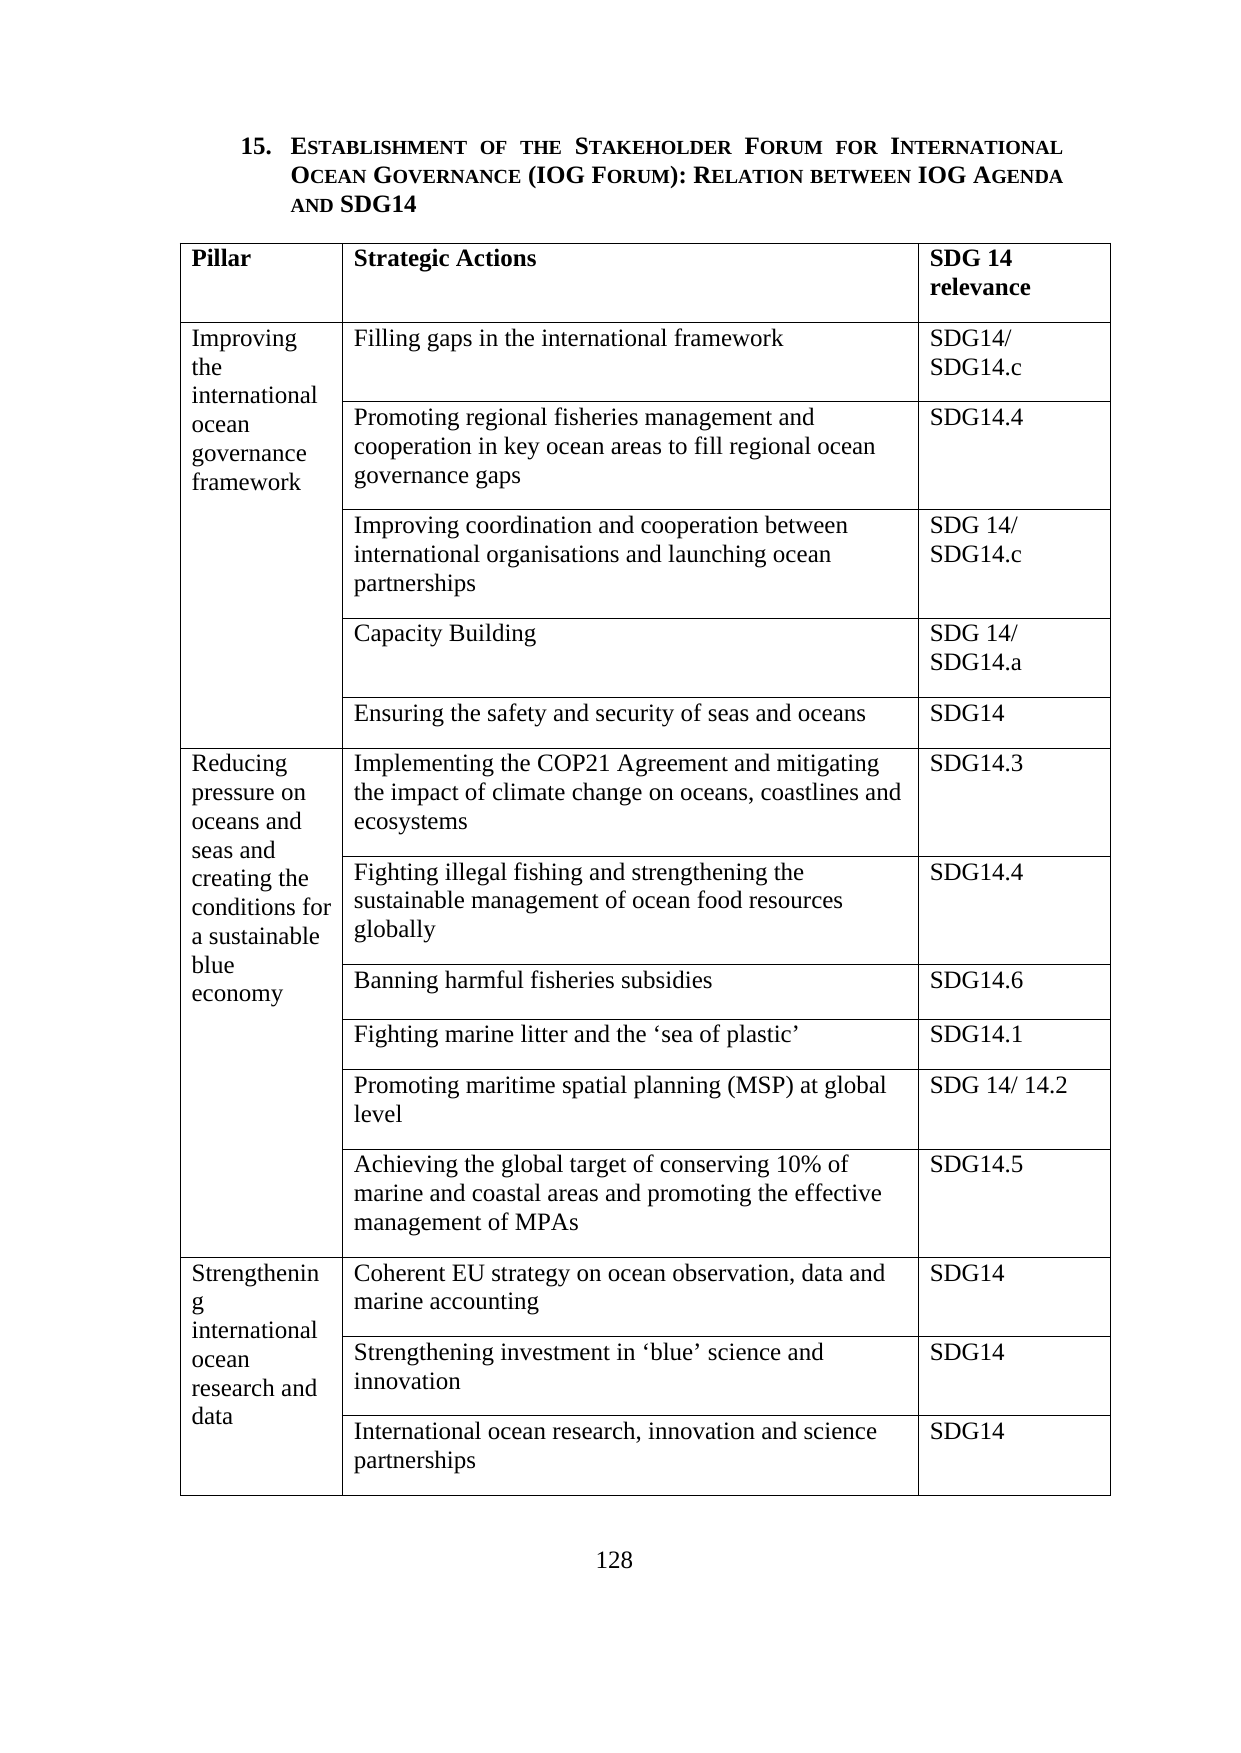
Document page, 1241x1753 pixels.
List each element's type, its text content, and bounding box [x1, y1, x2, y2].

table_cell SDG14.4 [919, 402, 1110, 509]
table_cell Reducing pressure on oceans and seas and creating the conditions for a sustainable blue economy [181, 749, 342, 1257]
table_cell Fighting marine litter and the ‘sea of plastic’ [343, 1020, 918, 1069]
table_cell Strengthening investment in ‘blue’ science and innovation [343, 1337, 918, 1415]
table_cell SDG14 [919, 1337, 1110, 1415]
table_cell SDG 14/ SDG14.c [919, 510, 1110, 617]
table_cell SDG14 [919, 1258, 1110, 1336]
table_cell Promoting maritime spatial planning (MSP) at global level [343, 1070, 918, 1148]
subtitle Establishment of the Stakeholder Forum for International Ocean Governance (IOG Forum): Relation between IOG Agenda and SDG14 [240, 131, 1063, 217]
table_cell SDG14/ SDG14.c [919, 323, 1110, 401]
table_cell SDG 14/ 14.2 [919, 1070, 1110, 1148]
table_cell Implementing the COP21 Agreement and mitigating the impact of climate change on oceans, coastlines and ecosystems [343, 749, 918, 856]
table_cell Fighting illegal fishing and strengthening the sustainable management of ocean food resources globally [343, 857, 918, 964]
table_header Strategic Actions [343, 244, 918, 322]
table_cell SDG14.5 [919, 1150, 1110, 1257]
table_cell Coherent EU strategy on ocean observation, data and marine accounting [343, 1258, 918, 1336]
table_cell Capacity Building [343, 619, 918, 697]
table_cell SDG14 [919, 1416, 1110, 1495]
table_cell SDG14.6 [919, 965, 1110, 1018]
table_cell SDG14.4 [919, 857, 1110, 964]
table_cell Filling gaps in the international framework [343, 323, 918, 401]
table_cell SDG 14/ SDG14.a [919, 619, 1110, 697]
table_cell Improving coordination and cooperation between international organisations and launching ocean partnerships [343, 510, 918, 617]
table_cell Improving the international ocean governance framework [181, 323, 342, 747]
table_header SDG 14 relevance [919, 244, 1110, 322]
table_cell International ocean research, innovation and science partnerships [343, 1416, 918, 1495]
table_cell Ensuring the safety and security of seas and oceans [343, 698, 918, 747]
table_cell SDG14.3 [919, 749, 1110, 856]
table_cell Strengthening international ocean research and data [181, 1258, 342, 1495]
table_cell Achieving the global target of conserving 10% of marine and coastal areas and promoting the effective management of MPAs [343, 1150, 918, 1257]
table_cell Promoting regional fisheries management and cooperation in key ocean areas to fill regional ocean governance gaps [343, 402, 918, 509]
table_cell SDG14 [919, 698, 1110, 747]
table_header Pillar [181, 244, 342, 322]
table_cell SDG14.1 [919, 1020, 1110, 1069]
table_cell Banning harmful fisheries subsidies [343, 965, 918, 1018]
